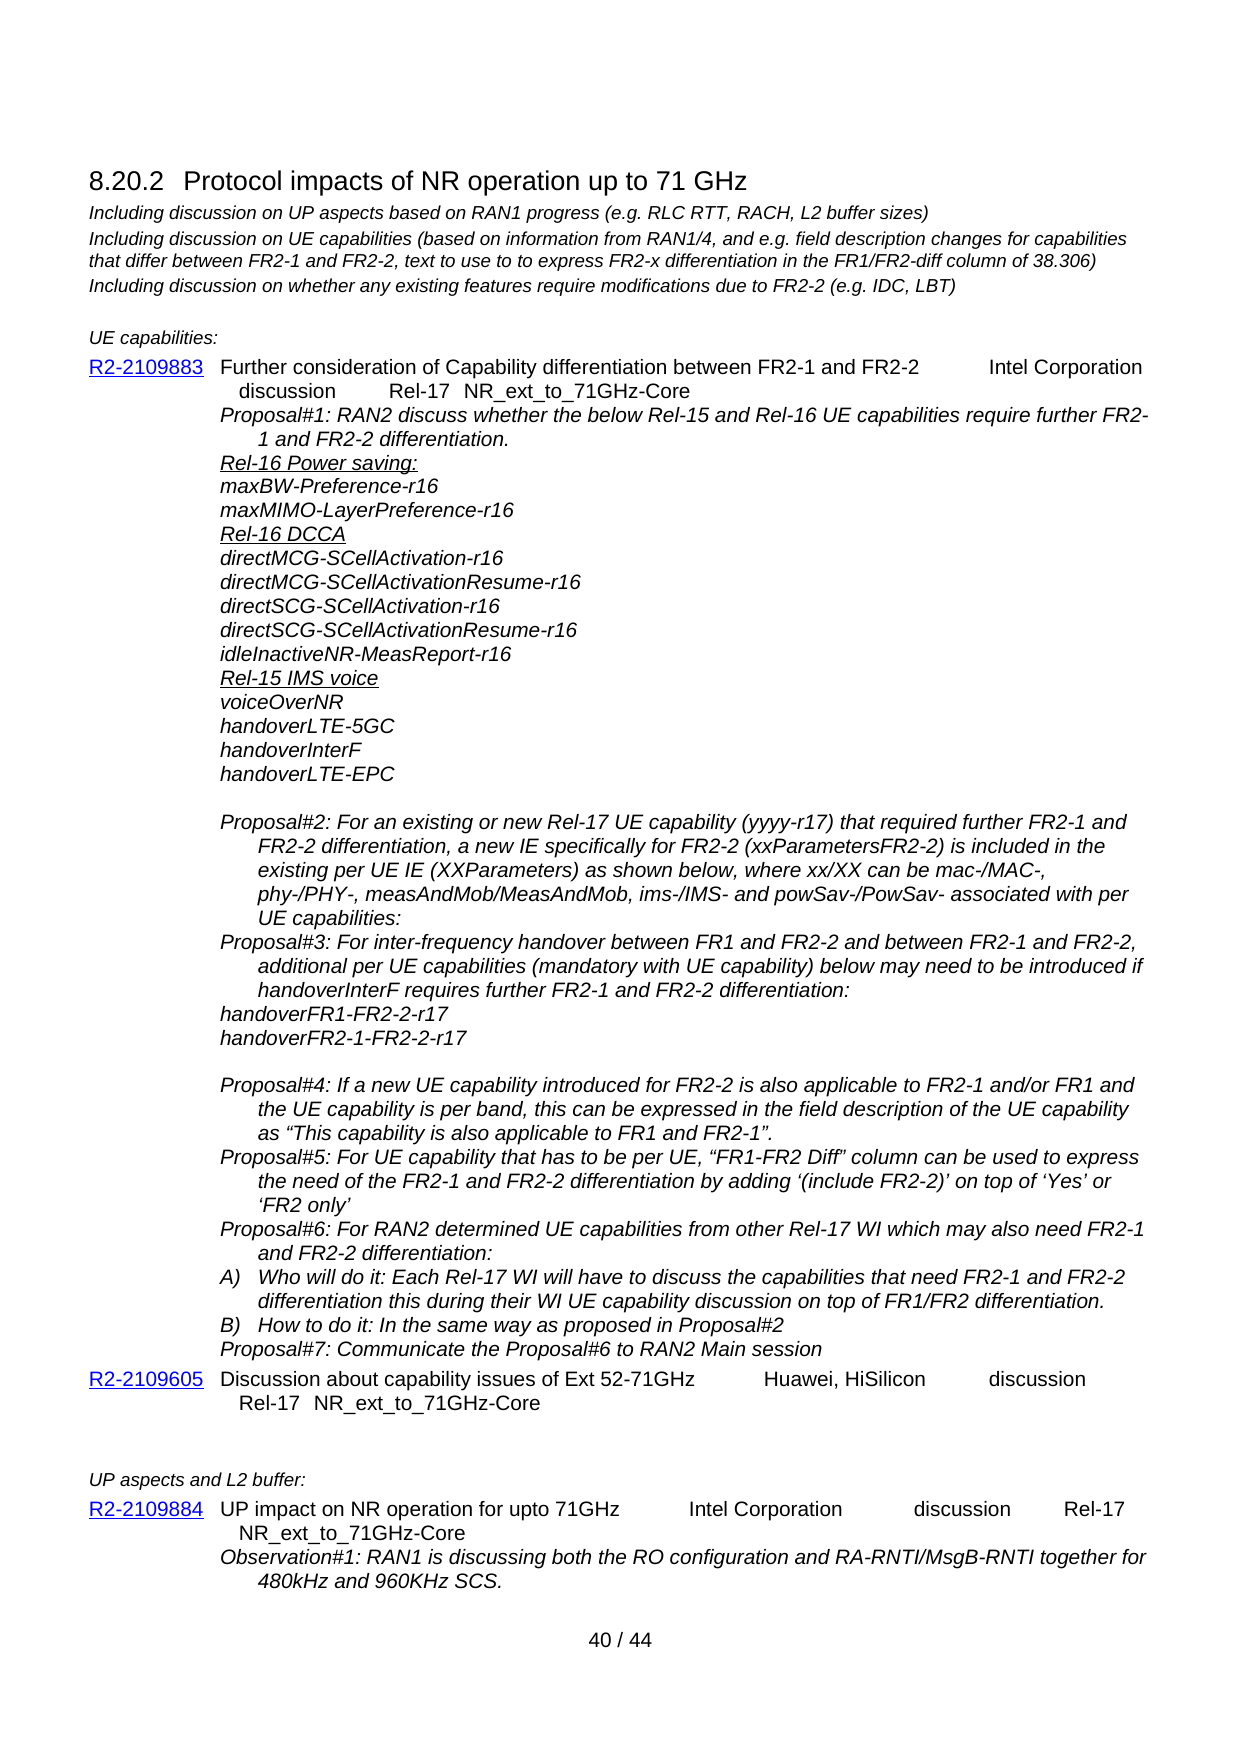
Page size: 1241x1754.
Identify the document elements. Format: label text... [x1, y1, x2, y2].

text Proposal#4: If a new UE capability introduced for FR2-2 is also applicable to FR2-1 and/or FR1 and the UE capability is per band, this can be expressed in the field description of the UE capability as “This capability is also applicable to FR1 and FR2-1”. [220, 1073, 1152, 1145]
text Rel-16 DCCA [220, 522, 1152, 546]
text maxMIMO-LayerPreference-r16 [220, 498, 1152, 522]
text maxBW-Preference-r16 [220, 474, 1152, 498]
title R2-2109883 Further consideration of Capability differentiation between FR2-1 and FR2-2 Intel Corporation discussion Rel-17 NR_ext_to_71GHz-Core [89, 354, 1152, 402]
text handoverFR1-FR2-2-r17 [220, 1001, 1152, 1025]
text Proposal#7: Communicate the Proposal#6 to RAN2 Main session [220, 1337, 1152, 1361]
title R2-2109884 UP impact on NR operation for upto 71GHz Intel Corporation discussion Rel-17 NR_ext_to_71GHz-Core [89, 1497, 1152, 1544]
title R2-2109605 Discussion about capability issues of Ext 52-71GHz Huawei, HiSilicon discussion Rel-17 NR_ext_to_71GHz-Core [89, 1367, 1152, 1415]
subtitle 8.20.2 Protocol impacts of NR operation up to 71 GHz [89, 165, 1152, 196]
text Proposal#5: For UE capability that has to be per UE, “FR1-FR2 Diff” column can be used to express the need of the FR2-1 and FR2-2 differentiation by adding ‘(include FR2-2)’ on top of ‘Yes’ or ‘FR2 only’ [220, 1145, 1152, 1217]
text directSCG-SCellActivationResume-r16 [220, 618, 1152, 642]
text handoverFR2-1-FR2-2-r17 [220, 1025, 1152, 1049]
text handoverLTE-5GC [220, 714, 1152, 738]
text Proposal#2: For an existing or new Rel-17 UE capability (yyyy-r17) that required further FR2-1 and FR2-2 differentiation, a new IE specifically for FR2-2 (xxParametersFR2-2) is included in the existing per UE IE (XXParameters) as shown below, where xx/XX can be mac-/MAC-, phy-/PHY-, measAndMob/MeasAndMob, ims-/IMS- and powSav-/PowSav- associated with per UE capabilities: [220, 810, 1152, 929]
text directMCG-SCellActivationResume-r16 [220, 570, 1152, 594]
text Proposal#6: For RAN2 determined UE capabilities from other Rel-17 WI which may also need FR2-1 and FR2-2 differentiation: [220, 1217, 1152, 1265]
text Including discussion on UE capabilities (based on information from RAN1/4, and e.g. field description changes for capabilities that differ between FR2-1 and FR2-2, text to use to to express FR2-x differentiation in the FR1/FR2-diff column of 38.306) [89, 228, 1152, 271]
text Proposal#1: RAN2 discuss whether the below Rel-15 and Rel-16 UE capabilities require further FR2-1 and FR2-2 differentiation. [220, 402, 1152, 450]
text UE capabilities: [89, 327, 1152, 348]
text B) How to do it: In the same way as proposed in Proposal#2 [220, 1313, 1152, 1337]
text UP aspects and L2 buffer: [89, 1469, 1152, 1490]
text handoverLTE-EPC [220, 762, 1152, 786]
text Including discussion on UP aspects based on RAN1 progress (e.g. RLC RTT, RACH, L2 buffer sizes) [89, 202, 1152, 224]
text directSCG-SCellActivation-r16 [220, 594, 1152, 618]
text Rel-15 IMS voice [220, 666, 1152, 690]
text directMCG-SCellActivation-r16 [220, 546, 1152, 570]
text handoverInterF [220, 738, 1152, 762]
text Proposal#3: For inter-frequency handover between FR1 and FR2-2 and between FR2-1 and FR2-2, additional per UE capabilities (mandatory with UE capability) below may need to be introduced if handoverInterF requires further FR2-1 and FR2-2 differentiation: [220, 929, 1152, 1001]
text Including discussion on whether any existing features require modifications due to FR2-2 (e.g. IDC, LBT) [89, 275, 1152, 297]
text Rel-16 Power saving: [220, 450, 1152, 474]
text Observation#1: RAN1 is discussing both the RO configuration and RA-RNTI/MsgB-RNTI together for 480kHz and 960KHz SCS. [220, 1544, 1152, 1592]
text idleInactiveNR-MeasReport-r16 [220, 642, 1152, 666]
text voiceOverNR [220, 690, 1152, 714]
text A) Who will do it: Each Rel-17 WI will have to discuss the capabilities that need FR2-1 and FR2-2 differentiation this during their WI UE capability discussion on top of FR1/FR2 differentiation. [220, 1265, 1152, 1313]
